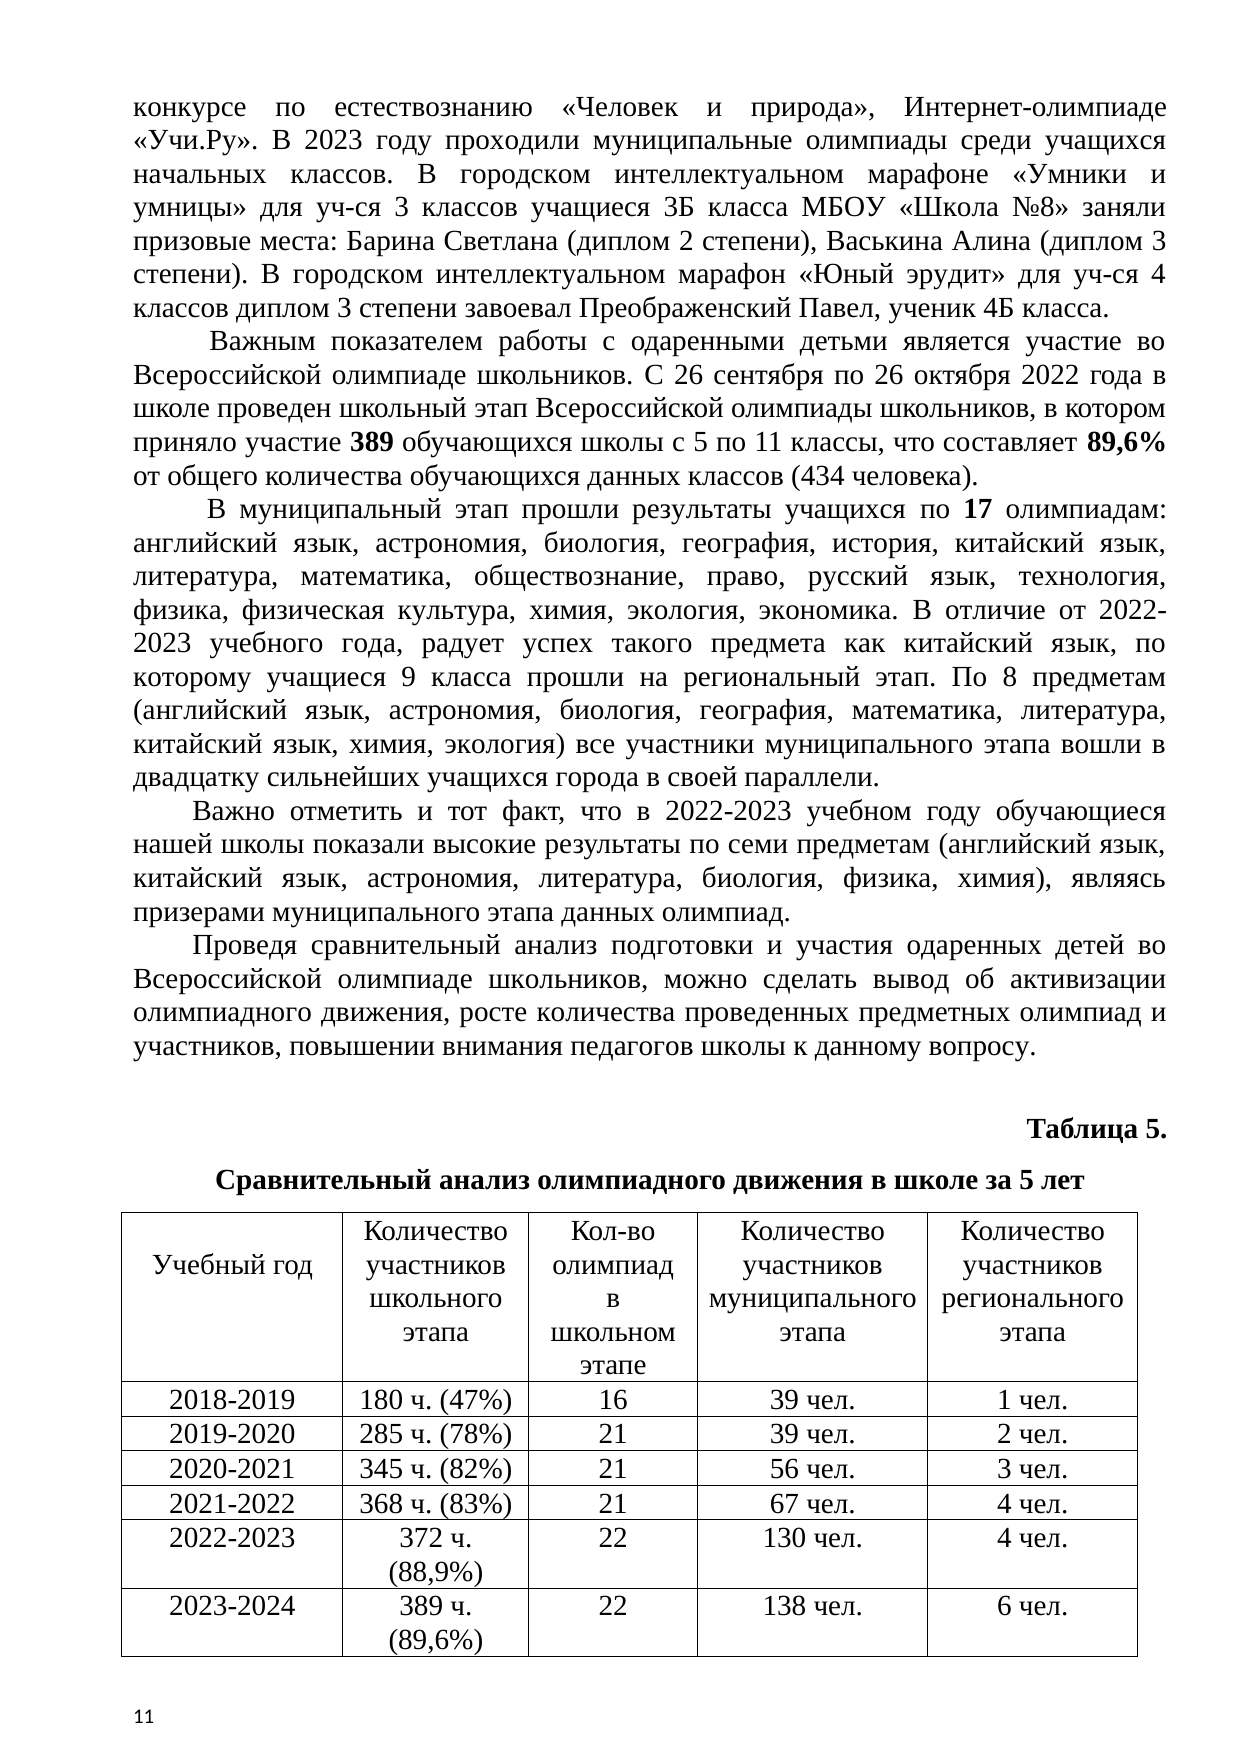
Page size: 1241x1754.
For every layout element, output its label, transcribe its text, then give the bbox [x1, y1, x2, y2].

table_cell 285 ч. (78%) [343, 1417, 528, 1450]
text Важным показателем работы с одаренными детьми является участие во Всероссийской олимпиаде школьников. С 26 сентября по 26 октября 2022 года в школе проведен школьный этап Всероссийской олимпиады школьников, в котором приняло участие 389 обучающихся школы с 5 по 11 классы, что составляет 89,6% от общего количества обучающихся данных классов (434 человека). [133, 323, 1167, 491]
text Таблица 5. [133, 1112, 1167, 1145]
table_header Учебный год [122, 1213, 342, 1381]
table_cell 138 чел. [698, 1589, 927, 1656]
table_cell 2021-2022 [122, 1486, 342, 1519]
table_header Количество участников школьного этапа [343, 1213, 528, 1381]
table_cell 130 чел. [698, 1520, 927, 1587]
text Важно отметить и тот факт, что в 2022-2023 учебном году обучающиеся нашей школы показали высокие результаты по семи предметам (английский язык, китайский язык, астрономия, литература, биология, физика, химия), являясь призерами муниципального этапа данных олимпиад. [133, 793, 1167, 927]
table_cell 4 чел. [928, 1486, 1137, 1519]
table_cell 389 ч. (89,6%) [343, 1589, 528, 1656]
table_cell 21 [529, 1486, 697, 1519]
table_cell 39 чел. [698, 1382, 927, 1416]
table_cell 67 чел. [698, 1486, 927, 1519]
table_cell 180 ч. (47%) [343, 1382, 528, 1416]
table_cell 2 чел. [928, 1417, 1137, 1450]
table_cell 6 чел. [928, 1589, 1137, 1656]
table_cell 39 чел. [698, 1417, 927, 1450]
table_cell 372 ч. (88,9%) [343, 1520, 528, 1587]
table_cell 2022-2023 [122, 1520, 342, 1587]
table_cell 22 [529, 1520, 697, 1587]
table_cell 21 [529, 1451, 697, 1485]
table_cell 16 [529, 1382, 697, 1416]
text Проведя сравнительный анализ подготовки и участия одаренных детей во Всероссийской олимпиаде школьников, можно сделать вывод об активизации олимпиадного движения, росте количества проведенных предметных олимпиад и участников, повышении внимания педагогов школы к данному вопросу. [133, 927, 1167, 1061]
table_header Количество участников муниципального этапа [698, 1213, 927, 1381]
table_cell 345 ч. (82%) [343, 1451, 528, 1485]
table_header Количество участников регионального этапа [928, 1213, 1137, 1381]
table_cell 22 [529, 1589, 697, 1656]
table_cell 2018-2019 [122, 1382, 342, 1416]
table_cell 368 ч. (83%) [343, 1486, 528, 1519]
table_cell 56 чел. [698, 1451, 927, 1485]
table_cell 2019-2020 [122, 1417, 342, 1450]
table_cell 4 чел. [928, 1520, 1137, 1587]
table_cell 2023-2024 [122, 1589, 342, 1656]
table_header Кол-во олимпиад в школьном этапе [529, 1213, 697, 1381]
text Сравнительный анализ олимпиадного движения в школе за 5 лет [133, 1162, 1167, 1196]
table_cell 3 чел. [928, 1451, 1137, 1485]
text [133, 89, 1167, 323]
table_cell 2020-2021 [122, 1451, 342, 1485]
table_cell 1 чел. [928, 1382, 1137, 1416]
table_cell 21 [529, 1417, 697, 1450]
text В муниципальный этап прошли результаты учащихся по 17 олимпиадам: английский язык, астрономия, биология, география, история, китайский язык, литература, математика, обществознание, право, русский язык, технология, физика, физическая культура, химия, экология, экономика. В отличие от 2022-2023 учебного года, радует успех такого предмета как китайский язык, по которому учащиеся 9 класса прошли на региональный этап. По 8 предметам (английский язык, астрономия, биология, география, математика, литература, китайский язык, химия, экология) все участники муниципального этапа вошли в двадцатку сильнейших учащихся города в своей параллели. [133, 491, 1167, 793]
